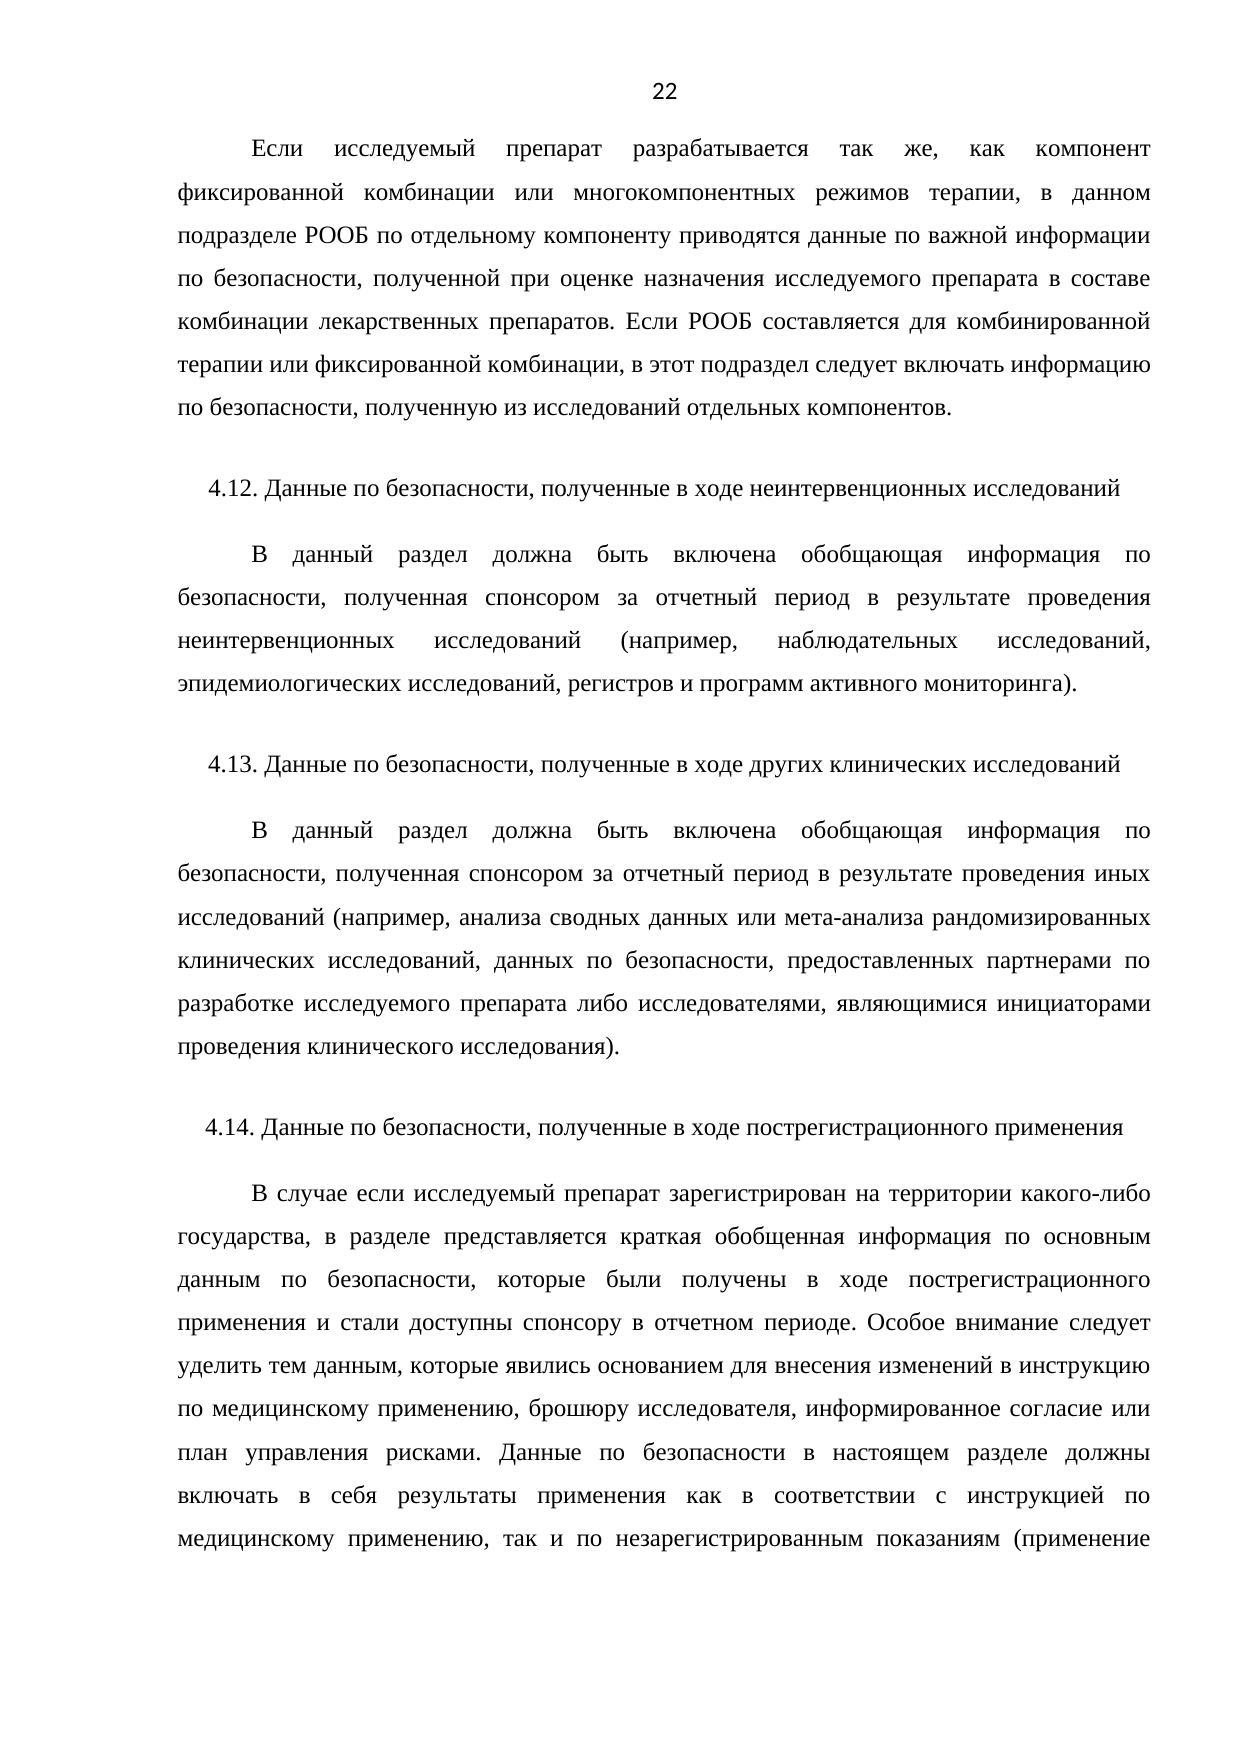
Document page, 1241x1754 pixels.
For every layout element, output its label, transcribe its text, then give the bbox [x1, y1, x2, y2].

text В данный раздел должна быть включена обобщающая информация по безопасности, полученная спонсором за отчетный период в результате проведения неинтервенционных исследований (например, наблюдательных исследований, эпидемиологических исследований, регистров и программ активного мониторинга). [177, 539, 1152, 697]
text В данный раздел должна быть включена обобщающая информация по безопасности, полученная спонсором за отчетный период в результате проведения иных исследований (например, анализа сводных данных или мета-анализа рандомизированных клинических исследований, данных по безопасности, предоставленных партнерами по разработке исследуемого препарата либо исследователями, являющимися инициаторами проведения клинического исследования). [177, 815, 1152, 1060]
text 4.13. Данные по безопасности, полученные в ходе других клинических исследований [177, 749, 1152, 778]
text 4.12. Данные по безопасности, полученные в ходе неинтервенционных исследований [177, 473, 1152, 502]
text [177, 1178, 1152, 1552]
text Если исследуемый препарат разрабатывается так же, как компонент фиксированной комбинации или многокомпонентных режимов терапии, в данном подразделе РООБ по отдельному компоненту приводятся данные по важной информации по безопасности, полученной при оценке назначения исследуемого препарата в составе комбинации лекарственных препаратов. Если РООБ составляется для комбинированной терапии или фиксированной комбинации, в этот подраздел следует включать информацию по безопасности, полученную из исследований отдельных компонентов. [177, 133, 1152, 421]
text 4.14. Данные по безопасности, полученные в ходе пострегистрационного применения [177, 1112, 1152, 1140]
